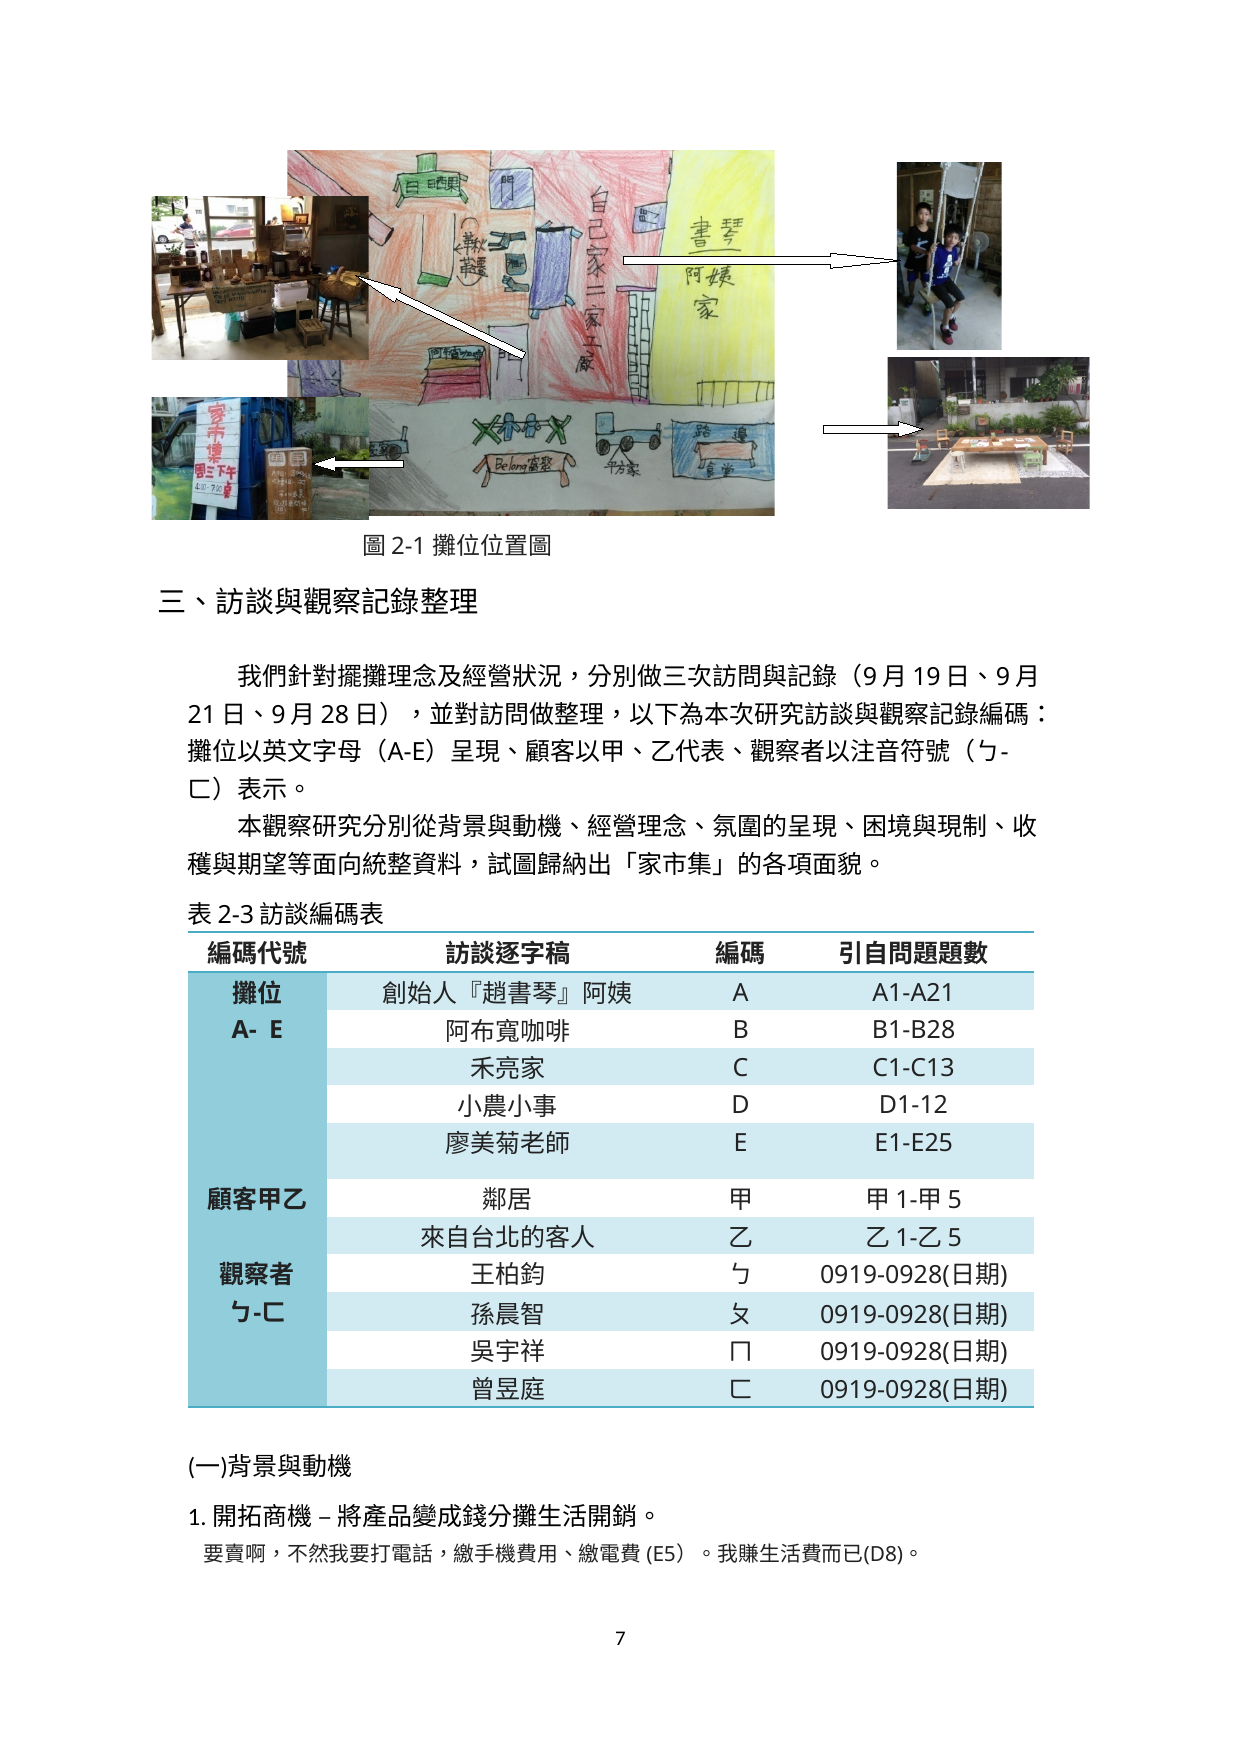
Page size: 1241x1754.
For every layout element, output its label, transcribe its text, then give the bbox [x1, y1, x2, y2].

table_cell 吳宇祥 [327, 1331, 688, 1369]
text (一)背景與動機 [187, 1446, 1053, 1483]
table_header 訪談逐字稿 [327, 933, 688, 971]
table_cell 攤位 E [188, 973, 327, 1179]
table_cell ㄇ [688, 1331, 793, 1369]
text 1. 開拓商機 – 將產品變成錢分攤生活開銷。 [187, 1496, 1053, 1533]
table_cell D [688, 1085, 793, 1123]
text 我們針對擺攤理念及經營狀況，分別做三次訪問與記錄（9月19日、9月21日、9月28日），並對訪問做整理，以下為本次研究訪談與觀察記錄編碼：攤位以英文字母（A-E）呈現、顧客以甲、乙代表、觀察者以注音符號（ㄅ-ㄈ）表示。 [187, 656, 1053, 806]
table_cell B1-B28 [793, 1010, 1034, 1048]
text 圖2-1 攤位位置圖 [187, 525, 1053, 562]
table_cell 顧客甲乙 [188, 1179, 327, 1254]
table_cell A [688, 973, 793, 1010]
table_cell 曾昱庭 [327, 1369, 688, 1406]
table_cell 0919-0928(日期) [793, 1331, 1034, 1369]
table_cell 阿布寬咖啡 [327, 1010, 688, 1048]
table_cell 小農小事 [327, 1085, 688, 1123]
picture [896, 162, 1002, 350]
table_cell 孫晨智 [327, 1292, 688, 1331]
table_header 編碼代號 [188, 933, 327, 971]
table_cell 王柏鈞 [327, 1254, 688, 1292]
table_cell 甲1-甲5 [793, 1179, 1034, 1217]
text 要賣啊，不然我要打電話，繳手機費用、繳電費 (E5）。我賺生活費而已(D8)。 [187, 1533, 1053, 1571]
table_cell C [688, 1048, 793, 1085]
text 表2-3訪談編碼表 [187, 894, 1053, 931]
table_cell 0919-0928(日期) [793, 1369, 1034, 1406]
table_cell B [688, 1010, 793, 1048]
subtitle 三、訪談與觀察記錄整理 [137, 562, 1053, 637]
table_cell 廖美菊老師 [327, 1123, 688, 1179]
table_cell 甲 [688, 1179, 793, 1217]
table_cell E1-E25 [793, 1123, 1034, 1179]
table_cell ㄈ [688, 1369, 793, 1406]
table_cell 來自台北的客人 [327, 1217, 688, 1254]
table_cell D1-12 [793, 1085, 1034, 1123]
text 本觀察研究分別從背景與動機、經營理念、氛圍的呈現、困境與現制、收穫與期望等面向統整資料，試圖歸納出「家市集」的各項面貌。 [187, 806, 1053, 881]
table_cell E [688, 1123, 793, 1179]
table_cell 乙 [688, 1217, 793, 1254]
table_cell 觀察者 ㄅ-ㄈ [188, 1254, 327, 1406]
table_cell 創始人『趙書琴』阿姨 [327, 973, 688, 1010]
table_cell 禾亮家 [327, 1048, 688, 1085]
table_cell 乙1-乙5 [793, 1217, 1034, 1254]
table_header 引自問題題數 [793, 933, 1034, 971]
table_header 編碼 [688, 933, 793, 971]
picture [887, 357, 1090, 509]
table_cell 鄰居 [327, 1179, 688, 1217]
table_cell 0919-0928(日期) [793, 1292, 1034, 1331]
table_cell ㄆ [688, 1292, 793, 1331]
table_cell 0919-0928(日期) [793, 1254, 1034, 1292]
table_cell C1-C13 [793, 1048, 1034, 1085]
table_cell ㄅ [688, 1254, 793, 1292]
picture [151, 150, 775, 520]
table_cell A1-A21 [793, 973, 1034, 1010]
